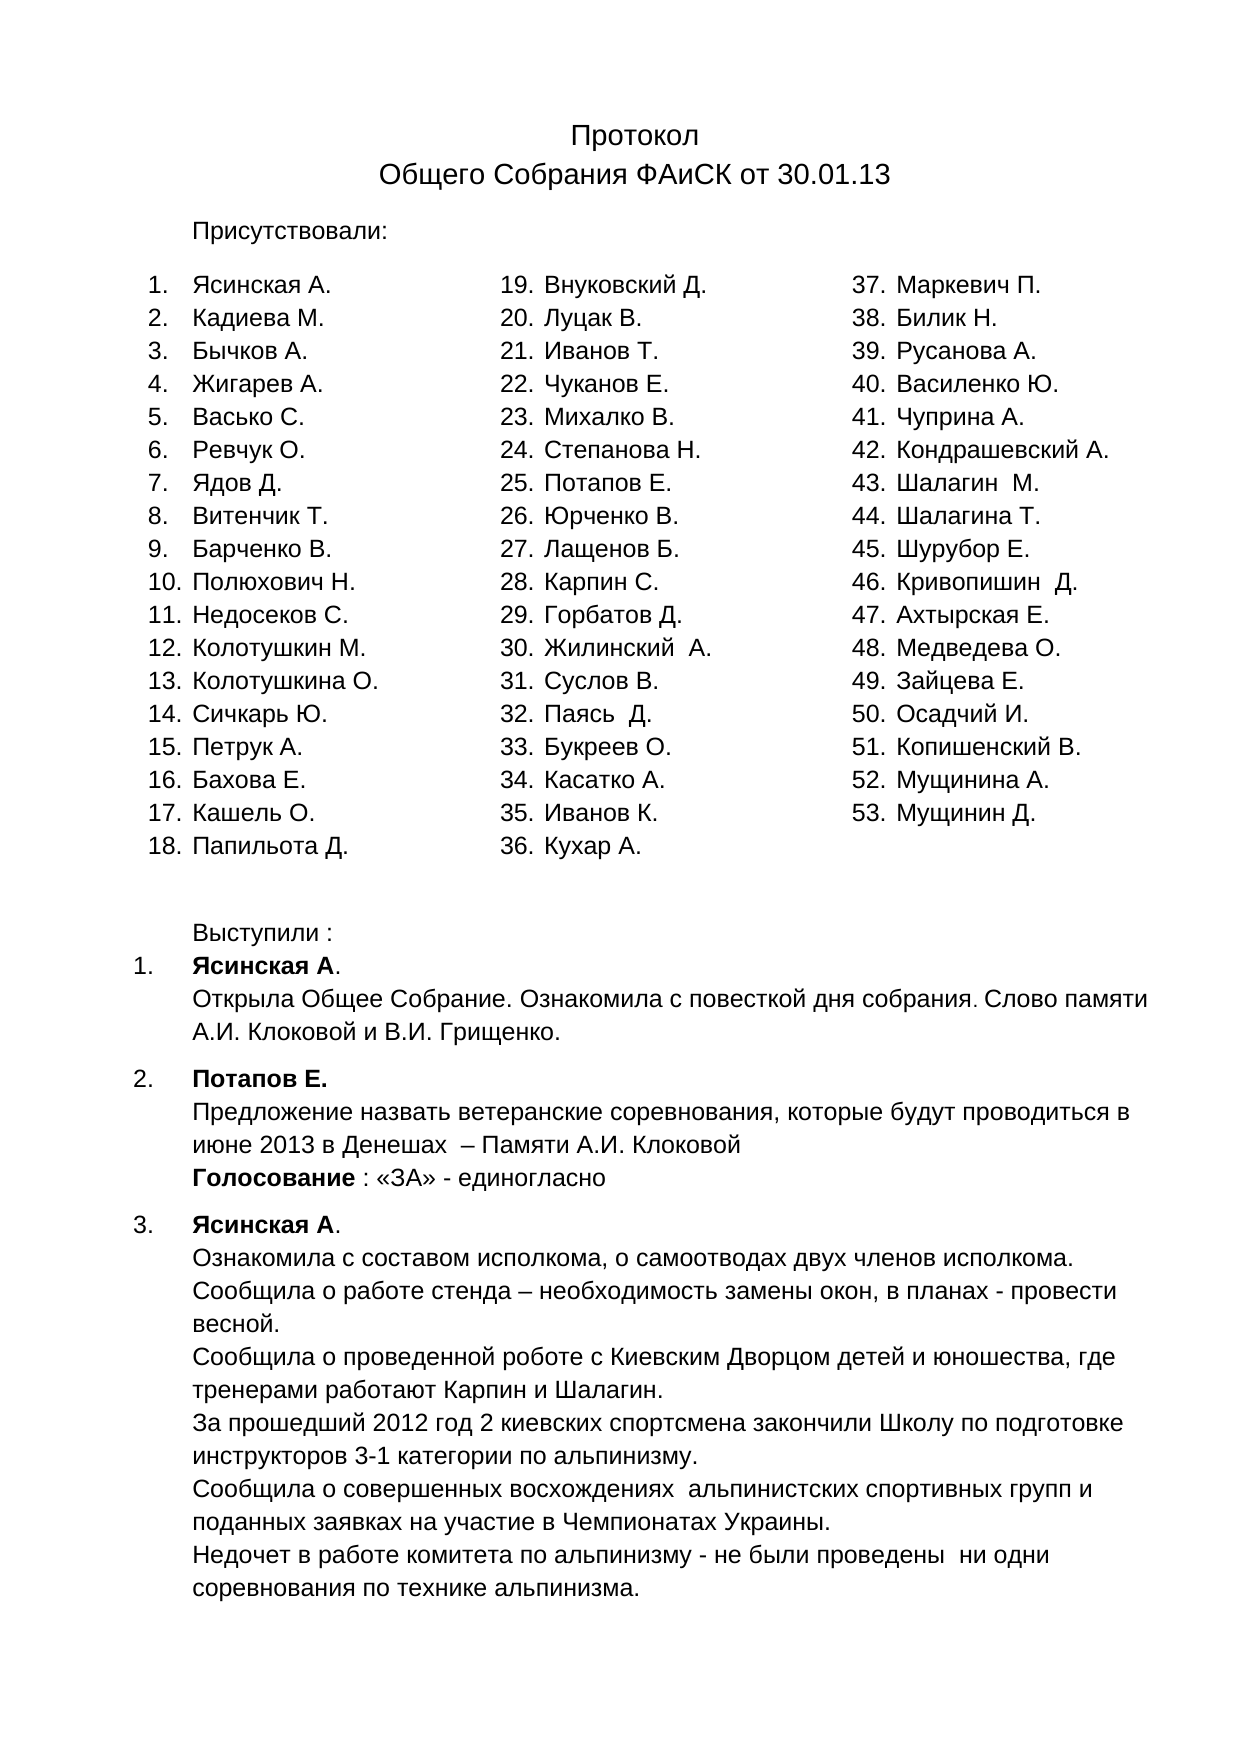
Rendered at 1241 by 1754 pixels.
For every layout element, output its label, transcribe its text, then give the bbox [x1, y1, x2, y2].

list Голосование : «ЗА» - единогласно [192, 1163, 1152, 1192]
list Ясинская А. [133, 951, 1152, 980]
list Потапов Е. [133, 1064, 1152, 1093]
text Протокол Общего Собрания ФАиСК от 30.01.13 [118, 118, 1152, 190]
table_header Внуковский Д. Луцак В. Иванов Т. Чуканов Е. Михалко В. Степанова Н. Потапов Е. Юрченко В. Лащенов Б. Карпин С. Горбатов Д. Жилинский А. Суслов В. Паясь Д. Букреев О. Касатко А. Иванов К. Кухар А. [459, 270, 811, 918]
list Открыла Общее Собрание. Ознакомила с повесткой дня собрания. Слово памяти А.И. Клоковой и В.И. Грищенко. [192, 984, 1152, 1046]
table_header Ясинская А. Кадиева М. Бычков А. Жигарев А. Васько С. Ревчук О. Ядов Д. Витенчик Т. Барченко В. Полюхович Н. Недосеков С. Колотушкин М. Колотушкина О. Сичкарь Ю. Петрук А. Бахова Е. Кашель О. Папильота Д. [107, 270, 459, 918]
list Сообщила о работе стенда – необходимость замены окон, в планах - провести весной. [192, 1276, 1152, 1338]
list Ознакомила с составом исполкома, о самоотводах двух членов исполкома. [192, 1243, 1152, 1272]
list Предложение назвать ветеранские соревнования, которые будут проводиться в июне 2013 в Денешах – Памяти А.И. Клоковой [192, 1097, 1152, 1159]
text Присутствовали: [118, 216, 1152, 245]
list Ясинская А. [133, 1210, 1152, 1238]
list Выступили : [192, 918, 1152, 947]
table_header Маркевич П. Билик Н. Русанова А. Василенко Ю. Чуприна А. Кондрашевский А. Шалагин М. Шалагина Т. Шурубор Е. Кривопишин Д. Ахтырская Е. Медведева О. Зайцева Е. Осадчий И. Копишенский В. Мущинина А. Мущинин Д. [811, 270, 1163, 918]
list Сообщила о проведенной роботе с Киевским Дворцом детей и юношества, где тренерами работают Карпин и Шалагин. За прошедший 2012 год 2 киевских спортсмена закончили Школу по подготовке инструкторов 3-1 категории по альпинизму. Сообщила о совершенных восхождениях альпинистских спортивных групп и поданных заявках на участие в Чемпионатах Украины. Недочет в работе комитета по альпинизму - не были проведены ни одни соревнования по технике альпинизма. [192, 1342, 1152, 1602]
